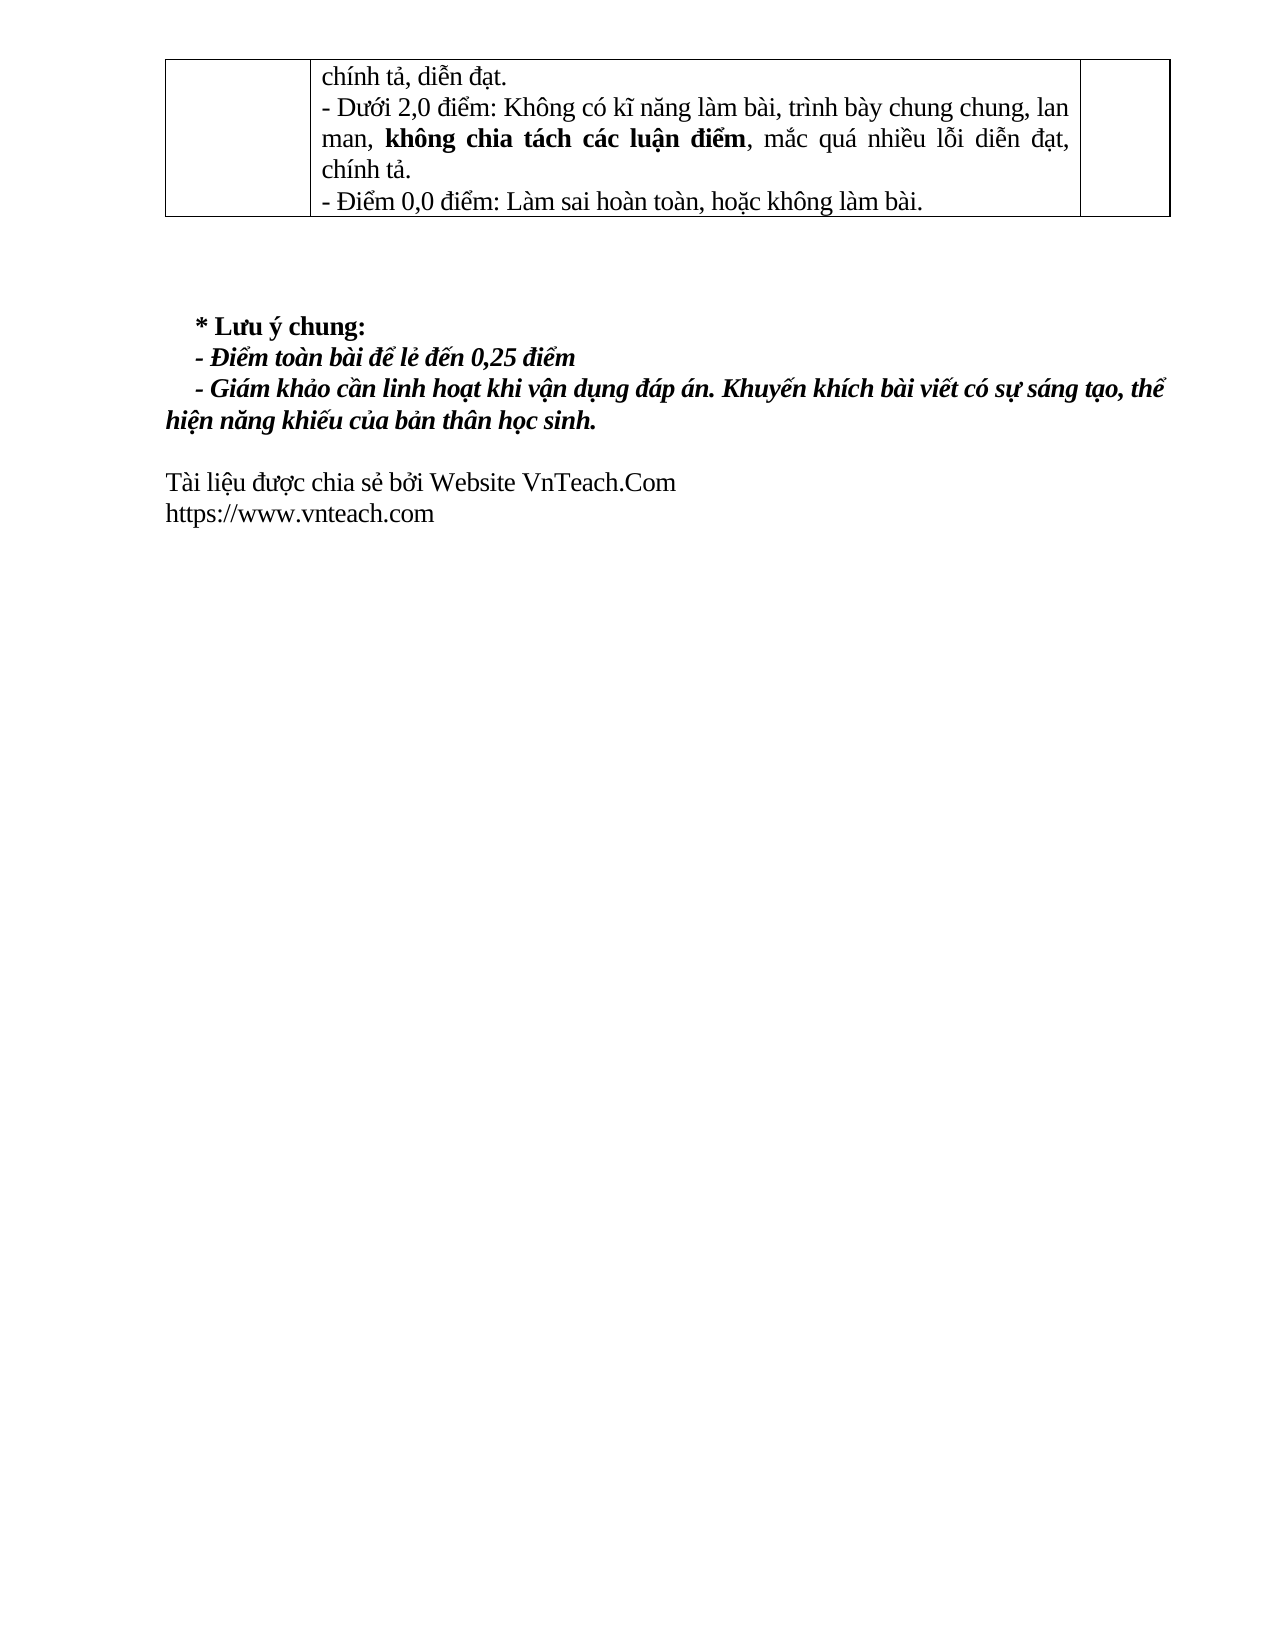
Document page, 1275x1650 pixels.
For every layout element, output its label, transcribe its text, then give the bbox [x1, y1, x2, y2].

text * Lưu ý chung: [165, 310, 1198, 341]
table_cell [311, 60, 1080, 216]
table_cell [1081, 60, 1169, 216]
text - Điểm toàn bài để lẻ đến 0,25 điểm [165, 341, 1198, 373]
text https://www.vnteach.com [165, 497, 1198, 528]
text - Giám khảo cần linh hoạt khi vận dụng đáp án. Khuyến khích bài viết có sự sáng tạo, thể hiện năng khiếu của bản thân học sinh. [165, 373, 1198, 435]
text Tài liệu được chia sẻ bởi Website VnTeach.Com [165, 466, 1198, 497]
